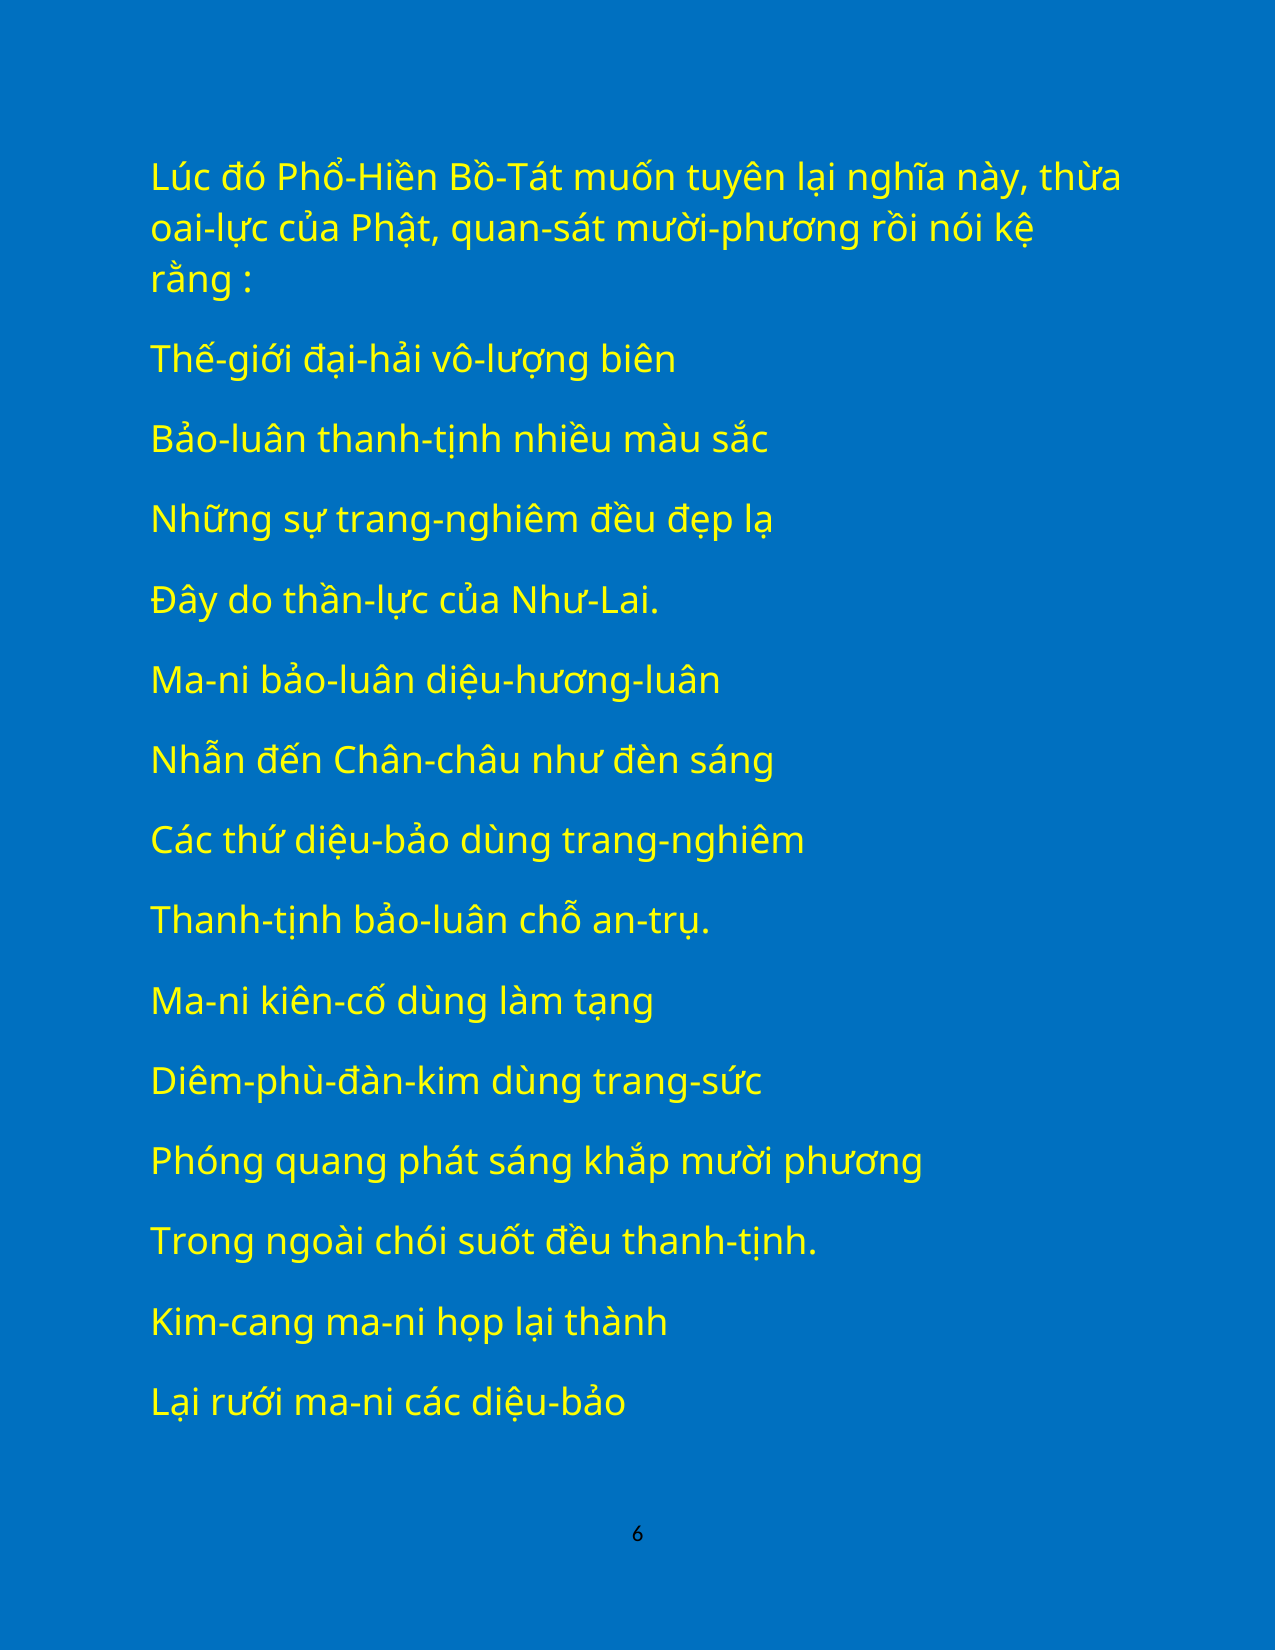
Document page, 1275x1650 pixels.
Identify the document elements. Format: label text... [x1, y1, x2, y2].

text Kim-cang ma-ni họp lại thành [150, 1295, 1125, 1346]
text Ma-ni bảo-luân diệu-hương-luân [150, 653, 1125, 704]
text Những sự trang-nghiêm đều đẹp lạ [150, 493, 1125, 544]
text Lại rưới ma-ni các diệu-bảo [150, 1375, 1125, 1426]
text Thanh-tịnh bảo-luân chỗ an-trụ. [150, 894, 1125, 945]
text Trong ngoài chói suốt đều thanh-tịnh. [150, 1214, 1125, 1266]
text Lúc đó Phổ-Hiền Bồ-Tát muốn tuyên lại nghĩa này, thừa oai-lực của Phật, quan-sát mười-phương rồi nói kệ rằng : [150, 150, 1125, 303]
text Các thứ diệu-bảo dùng trang-nghiêm [150, 813, 1125, 864]
text Diêm-phù-đàn-kim dùng trang-sức [150, 1054, 1125, 1105]
text Phóng quang phát sáng khắp mười phương [150, 1134, 1125, 1185]
text Ma-ni kiên-cố dùng làm tạng [150, 974, 1125, 1025]
text Đây do thần-lực của Như-Lai. [150, 573, 1125, 624]
text Thế-giới đại-hải vô-lượng biên [150, 332, 1125, 383]
text Bảo-luân thanh-tịnh nhiều màu sắc [150, 412, 1125, 463]
text Nhẫn đến Chân-châu như đèn sáng [150, 733, 1125, 784]
